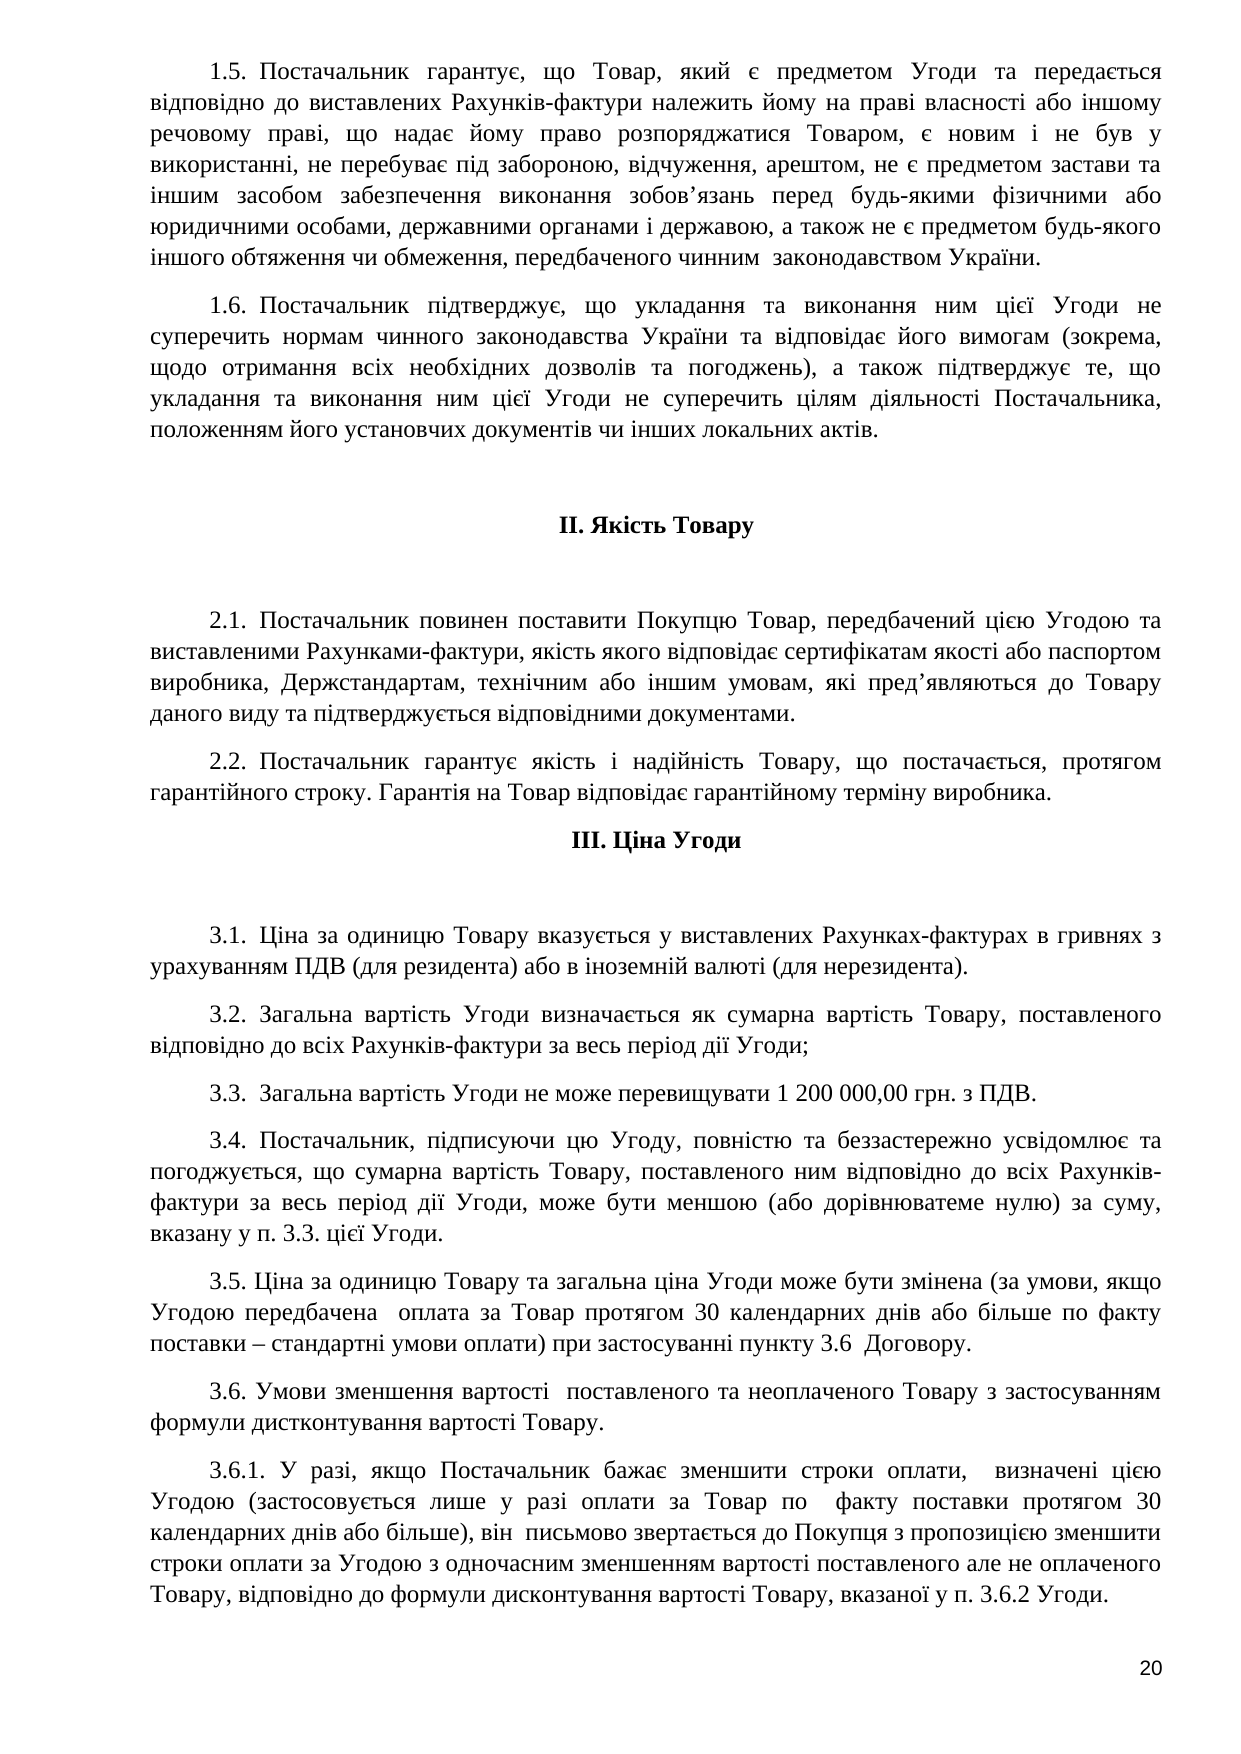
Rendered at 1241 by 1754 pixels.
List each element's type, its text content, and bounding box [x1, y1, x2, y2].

text 3.1. Ціна за одиницю Товару вказується у виставлених Рахунках-фактурах в гривнях з урахуванням ПДВ (для резидента) або в іноземній валюті (для нерезидента). [150, 920, 1162, 980]
text 3.5. Ціна за одиницю Товару та загальна ціна Угоди може бути змінена (за умови, якщо Угодою передбачена оплата за Товар протягом 30 календарних днів або більше по факту поставки – стандартні умови оплати) при застосуванні пункту 3.6 Договору. [150, 1266, 1162, 1357]
text ІІ. Якість Товару [150, 510, 1162, 538]
text 1.6. Постачальник підтверджує, що укладання та виконання ним цієї Угоди не суперечить нормам чинного законодавства України та відповідає його вимогам (зокрема, щодо отримання всіх необхідних дозволів та погоджень), а також підтверджує те, що укладання та виконання ним цієї Угоди не суперечить цілям діяльності Постачальника, положенням його установчих документів чи інших локальних актів. [150, 290, 1162, 443]
text 3.6. Умови зменшення вартості поставленого та неоплаченого Товару з застосуванням формули дистконтування вартості Товару. [150, 1376, 1162, 1436]
text 3.3. Загальна вартість Угоди не може перевищувати 1 200 000,00 грн. з ПДВ. [150, 1078, 1162, 1106]
text 3.6.1. У разі, якщо Постачальник бажає зменшити строки оплати, визначені цією Угодою (застосовується лише у разі оплати за Товар по факту поставки протягом 30 календарних днів або більше), він письмово звертається до Покупця з пропозицією зменшити строки оплати за Угодою з одночасним зменшенням вартості поставленого але не оплаченого Товару, відповідно до формули дисконтування вартості Товару, вказаної у п. 3.6.2 Угоди. [150, 1455, 1162, 1608]
text III. Ціна Угоди [150, 825, 1162, 853]
text 3.2. Загальна вартість Угоди визначається як сумарна вартість Товару, поставленого відповідно до всіх Рахунків-фактури за весь період дії Угоди; [150, 999, 1162, 1059]
text 1.5. Постачальник гарантує, що Товар, який є предметом Угоди та передається відповідно до виставлених Рахунків-фактури належить йому на праві власності або іншому речовому праві, що надає йому право розпоряджатися Товаром, є новим і не був у використанні, не перебуває під забороною, відчуження, арештом, не є предметом застави та іншим засобом забезпечення виконання зобов’язань перед будь-якими фізичними або юридичними особами, державними органами і державою, а також не є предметом будь-якого іншого обтяження чи обмеження, передбаченого чинним законодавством України. [150, 56, 1162, 271]
text 2.2. Постачальник гарантує якість і надійність Товару, що постачається, протягом гарантійного строку. Гарантія на Товар відповідає гарантійному терміну виробника. [150, 746, 1162, 806]
text 3.4. Постачальник, підписуючи цю Угоду, повністю та беззастережно усвідомлює та погоджується, що сумарна вартість Товару, поставленого ним відповідно до всіх Рахунків-фактури за весь період дії Угоди, може бути меншою (або дорівнюватеме нулю) за суму, вказану у п. 3.3. цієї Угоди. [150, 1125, 1162, 1247]
text 2.1. Постачальник повинен поставити Покупцю Товар, передбачений цією Угодою та виставленими Рахунками-фактури, якість якого відповідає сертифікатам якості або паспортом виробника, Держстандартам, технічним або іншим умовам, які пред’являються до Товару даного виду та підтверджується відповідними документами. [150, 605, 1162, 727]
